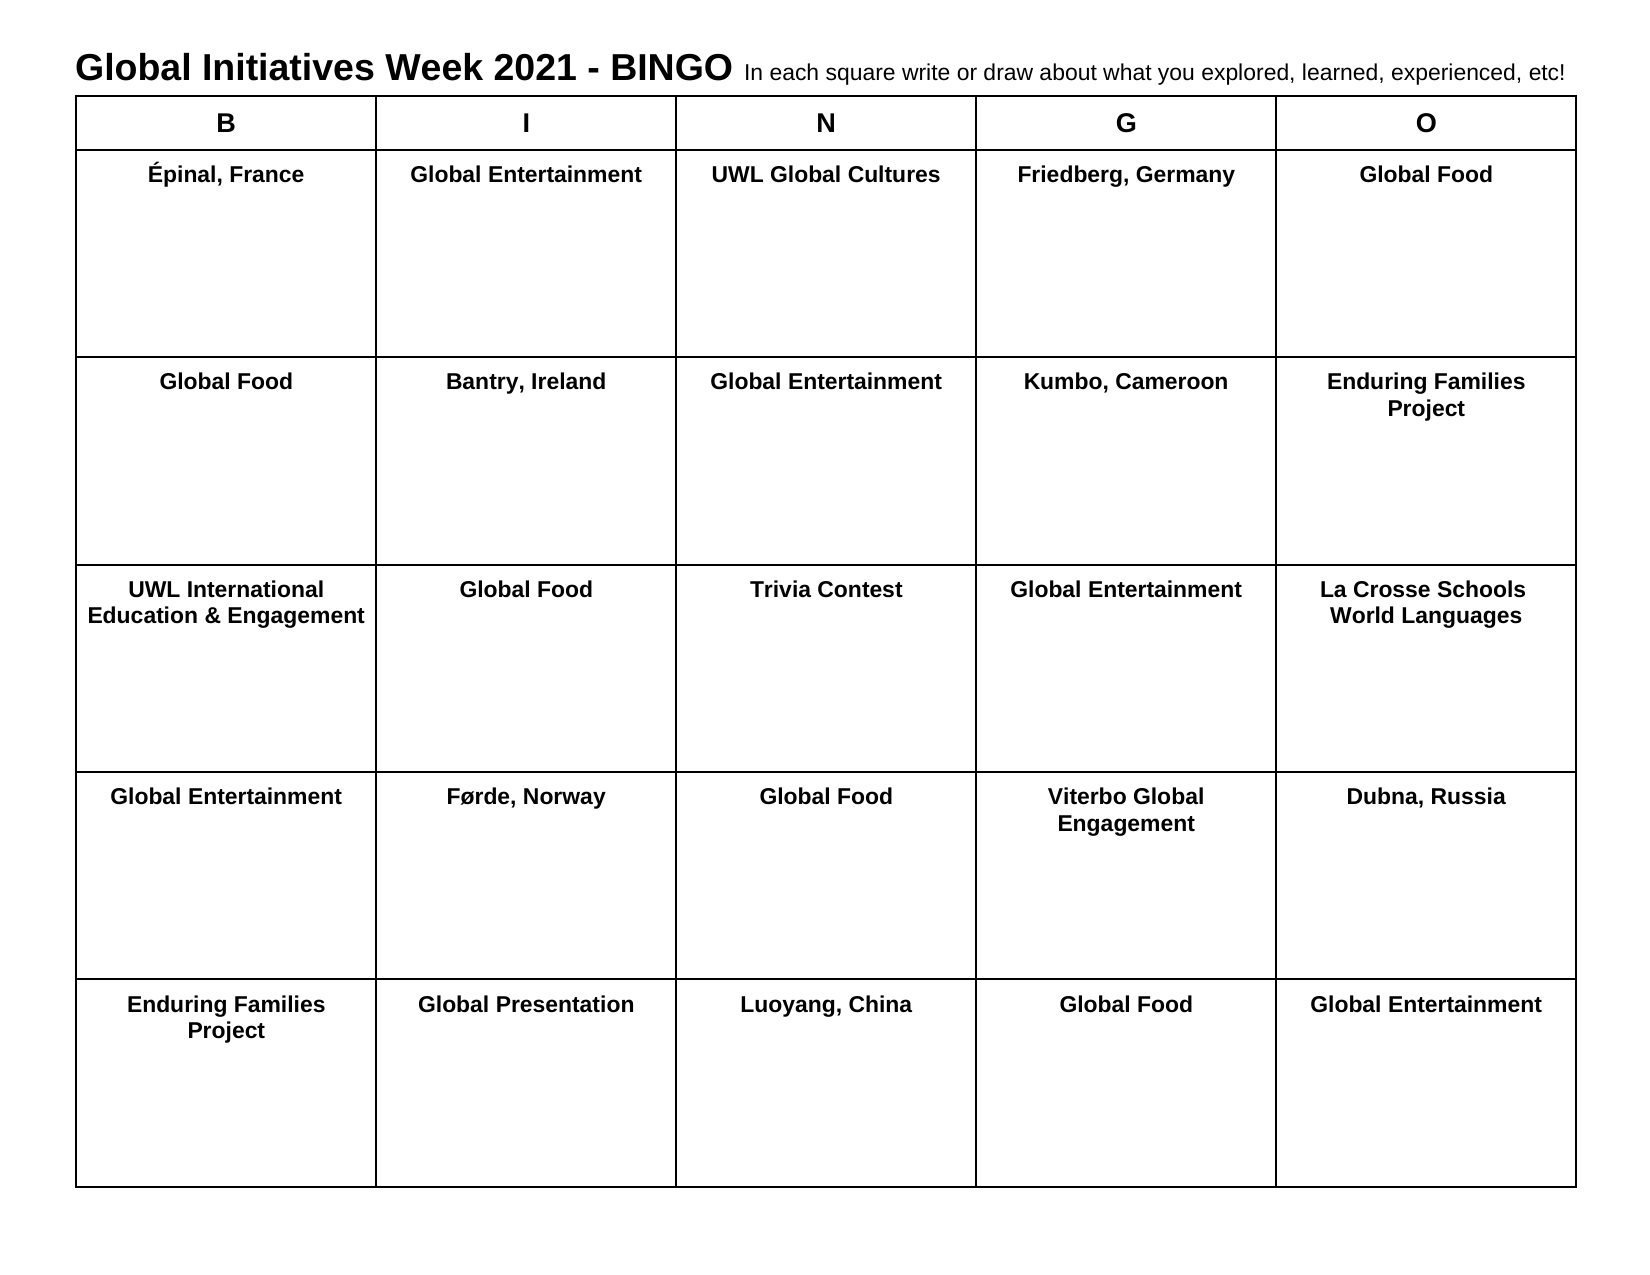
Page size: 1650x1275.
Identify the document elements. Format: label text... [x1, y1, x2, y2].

table_cell Enduring Families Project [1277, 358, 1575, 563]
table_header G [977, 97, 1275, 149]
table_cell Global Food [377, 566, 675, 771]
table_cell Global Food [977, 980, 1275, 1186]
table_cell Épinal, France [77, 151, 375, 356]
table_cell Global Entertainment [77, 773, 375, 978]
table_cell Bantry, Ireland [377, 358, 675, 563]
table_cell Global Presentation [377, 980, 675, 1186]
table_cell Trivia Contest [677, 566, 975, 771]
table_cell Viterbo Global Engagement [977, 773, 1275, 978]
table_header I [377, 97, 675, 149]
table_cell Global Food [677, 773, 975, 978]
table_header O [1277, 97, 1575, 149]
table_cell Enduring Families Project [77, 980, 375, 1186]
table_cell Global Entertainment [1277, 980, 1575, 1186]
table_cell Global Entertainment [977, 566, 1275, 771]
table_cell Friedberg, Germany [977, 151, 1275, 356]
table_cell UWL International Education & Engagement [77, 566, 375, 771]
table_cell Førde, Norway [377, 773, 675, 978]
table_header B [77, 97, 375, 149]
table_cell Global Entertainment [377, 151, 675, 356]
table_cell La Crosse Schools World Languages [1277, 566, 1575, 771]
table_cell Luoyang, China [677, 980, 975, 1186]
text Global Initiatives Week 2021 - BINGO In each square write or draw about what you explored, learned, experienced, etc! [75, 45, 1575, 88]
table_cell UWL Global Cultures [677, 151, 975, 356]
table_cell Global Entertainment [677, 358, 975, 563]
table_cell Global Food [77, 358, 375, 563]
table_cell Kumbo, Cameroon [977, 358, 1275, 563]
table_cell Dubna, Russia [1277, 773, 1575, 978]
table_header N [677, 97, 975, 149]
table_cell Global Food [1277, 151, 1575, 356]
